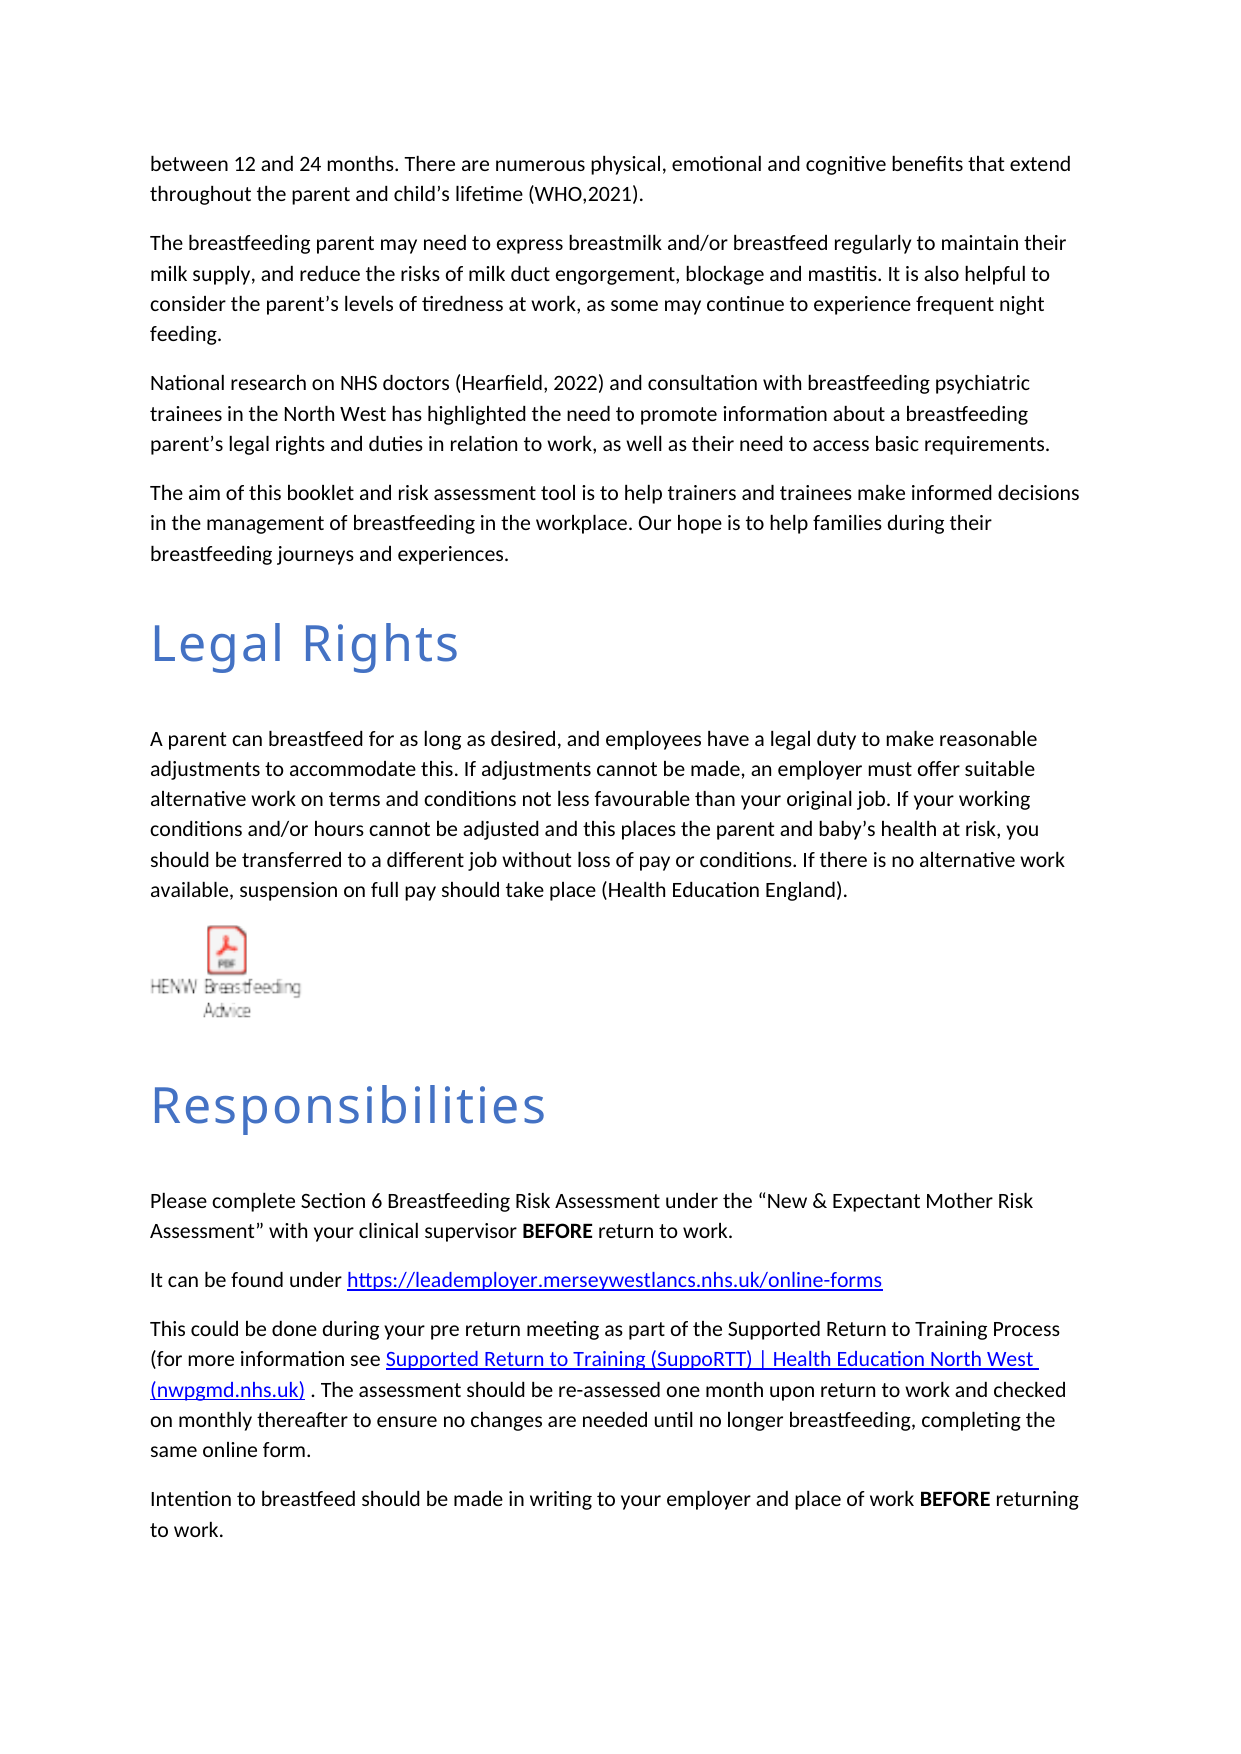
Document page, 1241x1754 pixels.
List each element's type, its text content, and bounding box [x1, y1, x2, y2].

text Please complete Section 6 Breastfeeding Risk Assessment under the “New & Expectant Mother Risk Assessment” with your clinical supervisor BEFORE return to work. [150, 1187, 1090, 1244]
subtitle Legal Rights [150, 607, 1090, 676]
text National research on NHS doctors (Hearfield, 2022) and consultation with breastfeeding psychiatric trainees in the North West has highlighted the need to promote information about a breastfeeding parent’s legal rights and duties in relation to work, as well as their need to access basic requirements. [150, 369, 1090, 457]
text The breastfeeding parent may need to express breastmilk and/or breastfeed regularly to maintain their milk supply, and reduce the risks of milk duct engorgement, blockage and mastitis. It is also helpful to consider the parent’s levels of tiredness at work, as some may continue to experience frequent night feeding. [150, 229, 1090, 347]
text A parent can breastfeed for as long as desired, and employees have a legal duty to make reasonable adjustments to accommodate this. If adjustments cannot be made, an employer must offer suitable alternative work on terms and conditions not less favourable than your original job. If your working conditions and/or hours cannot be adjusted and this places the parent and baby’s health at risk, you should be transferred to a different job without loss of pay or conditions. If there is no alternative work available, suspension on full pay should take place (Health Education England). [150, 725, 1090, 903]
text The aim of this booklet and risk assessment tool is to help trainers and trainees make informed decisions in the management of breastfeeding in the workplace. Our hope is to help families during their breastfeeding journeys and experiences. [150, 479, 1090, 566]
subtitle Responsibilities [150, 1069, 1090, 1138]
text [150, 150, 1090, 207]
text It can be found under https://leademployer.merseywestlancs.nhs.uk/online-forms [150, 1266, 1090, 1293]
text This could be done during your pre return meeting as part of the Supported Return to Training Process (for more information see Supported Return to Training (SuppoRTT) | Health Education North West (nwpgmd.nhs.uk) . The assessment should be re-assessed one month upon return to work and checked on monthly thereafter to ensure no changes are needed until no longer breastfeeding, completing the same online form. [150, 1315, 1090, 1463]
text Intention to breastfeed should be made in writing to your employer and place of work BEFORE returning to work. [150, 1486, 1090, 1542]
